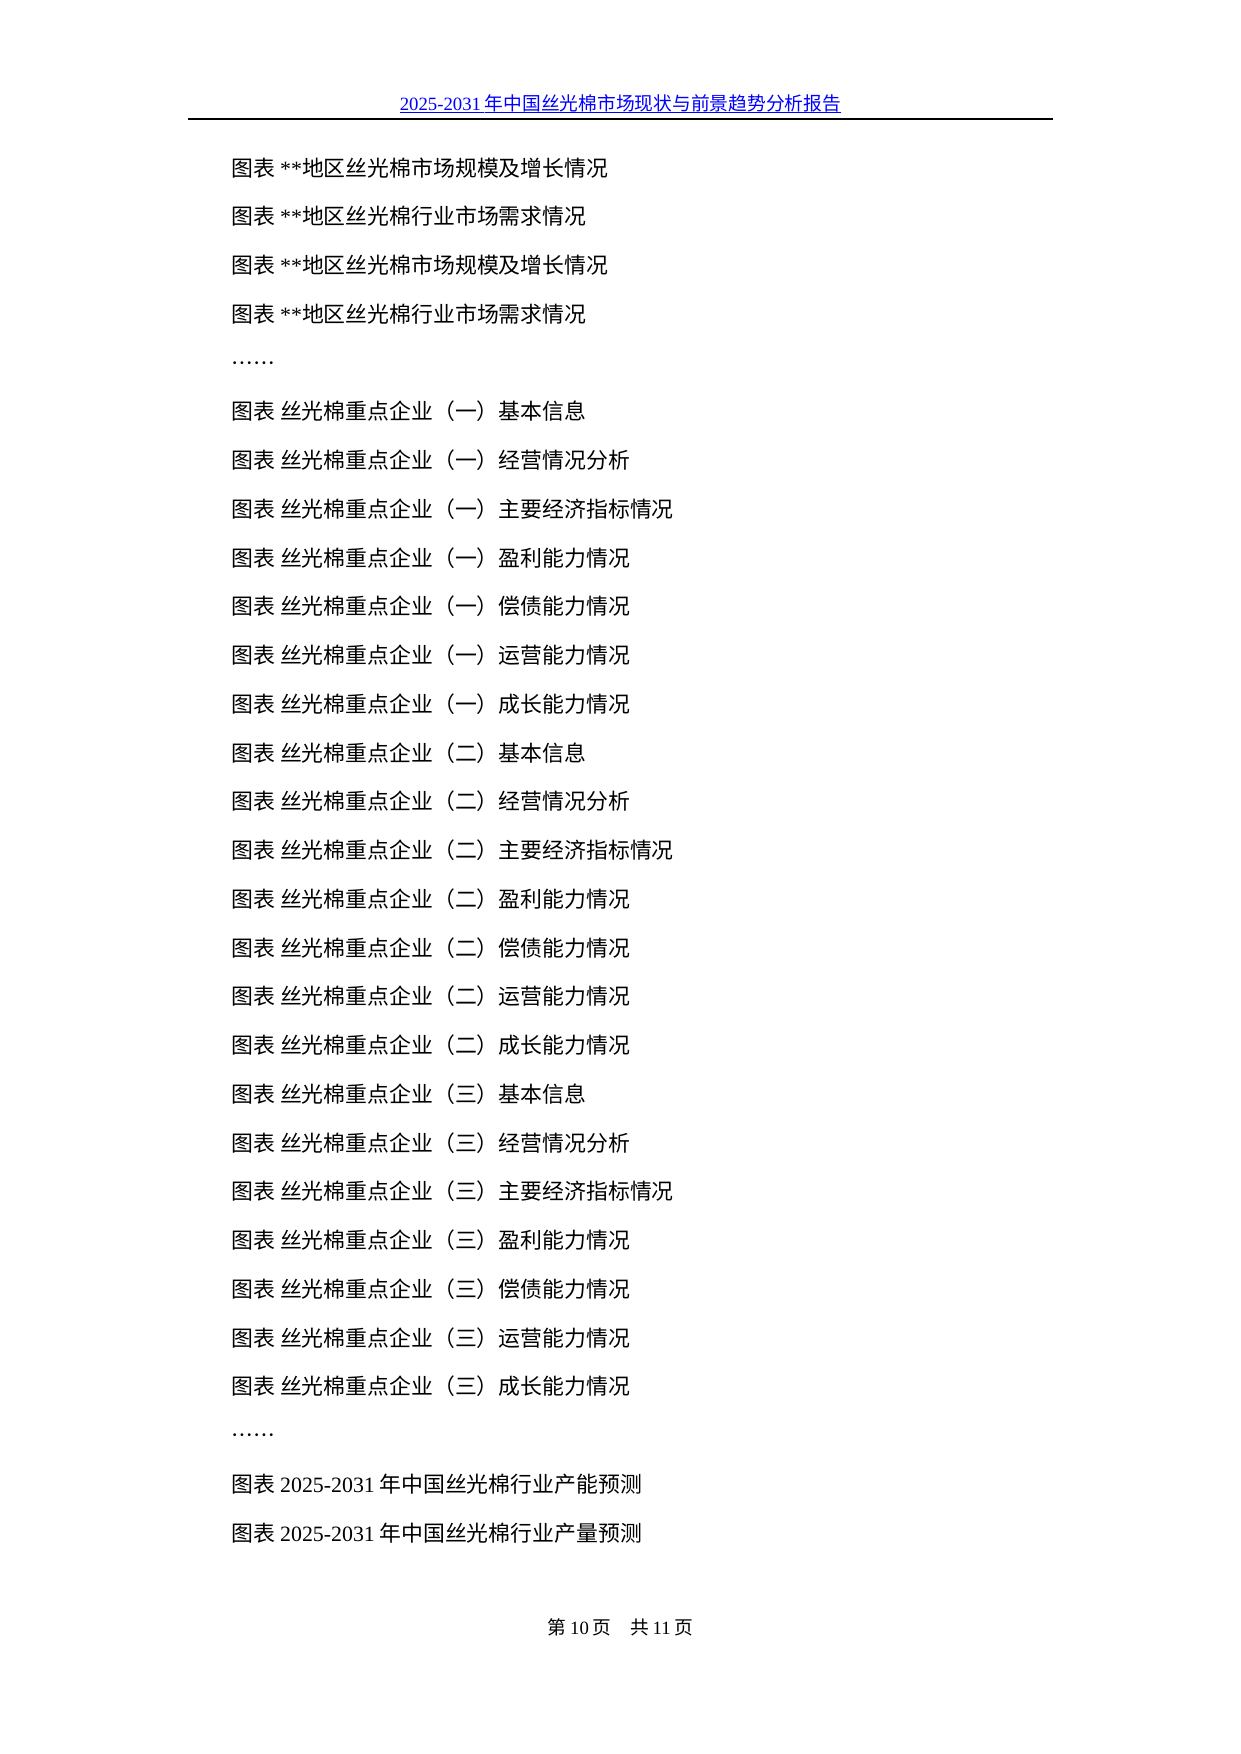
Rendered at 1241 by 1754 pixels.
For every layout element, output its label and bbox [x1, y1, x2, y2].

text [187, 150, 1053, 1548]
